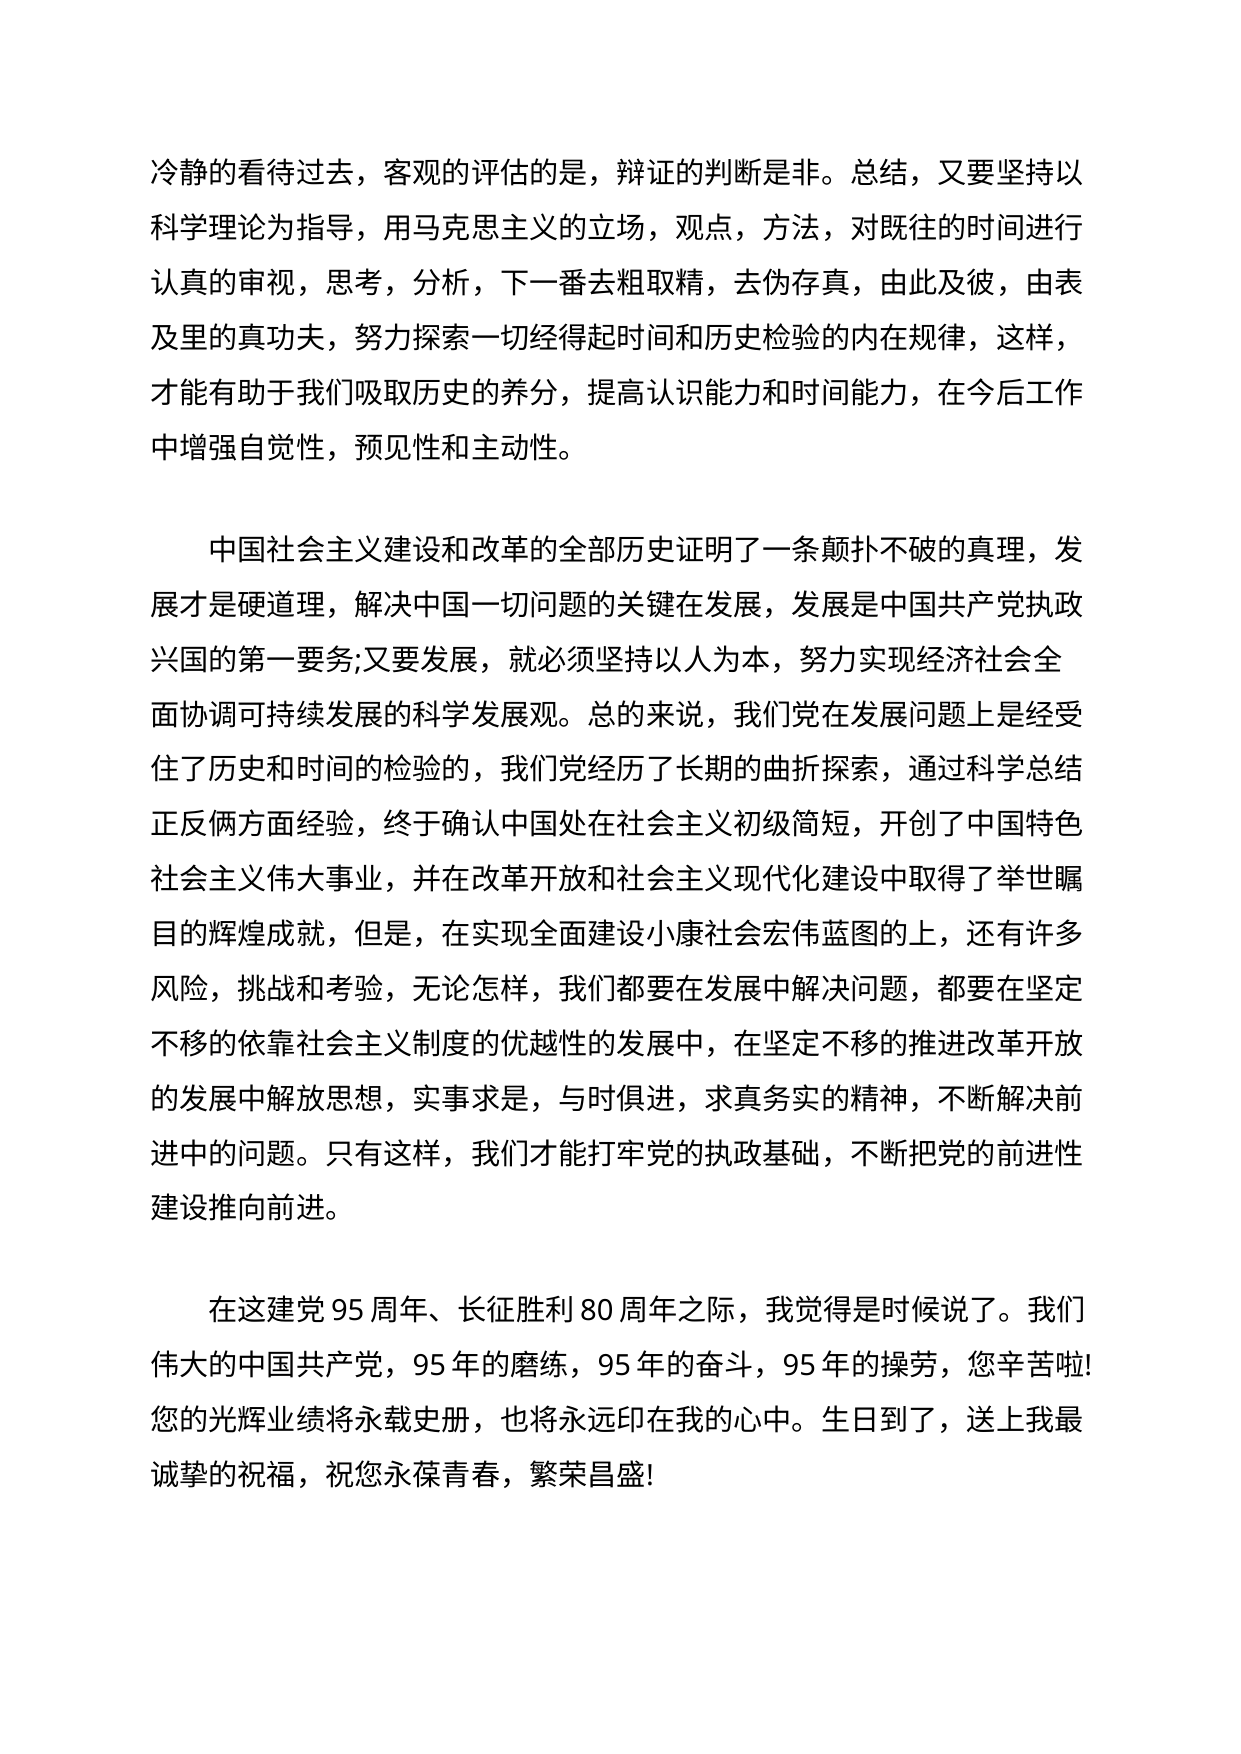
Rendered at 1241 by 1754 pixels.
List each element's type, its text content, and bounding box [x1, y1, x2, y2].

text 中国社会主义建设和改革的全部历史证明了一条颠扑不破的真理，发展才是硬道理，解决中国一切问题的关键在发展，发展是中国共产党执政兴国的第一要务;又要发展，就必须坚持以人为本，努力实现经济社会全面协调可持续发展的科学发展观。总的来说，我们党在发展问题上是经受住了历史和时间的检验的，我们党经历了长期的曲折探索，通过科学总结正反俩方面经验，终于确认中国处在社会主义初级简短，开创了中国特色社会主义伟大事业，并在改革开放和社会主义现代化建设中取得了举世瞩目的辉煌成就，但是，在实现全面建设小康社会宏伟蓝图的上，还有许多风险，挑战和考验，无论怎样，我们都要在发展中解决问题，都要在坚定不移的依靠社会主义制度的优越性的发展中，在坚定不移的推进改革开放的发展中解放思想，实事求是，与时俱进，求真务实的精神，不断解决前进中的问题。只有这样，我们才能打牢党的执政基础，不断把党的前进性建设推向前进。 [150, 526, 1090, 1227]
text 在这建党95周年、长征胜利80周年之际，我觉得是时候说了。我们伟大的中国共产党，95年的磨练，95年的奋斗，95年的操劳，您辛苦啦!您的光辉业绩将永载史册，也将永远印在我的心中。生日到了，送上我最诚挚的祝福，祝您永葆青春，繁荣昌盛! [150, 1287, 1090, 1494]
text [150, 150, 1090, 467]
